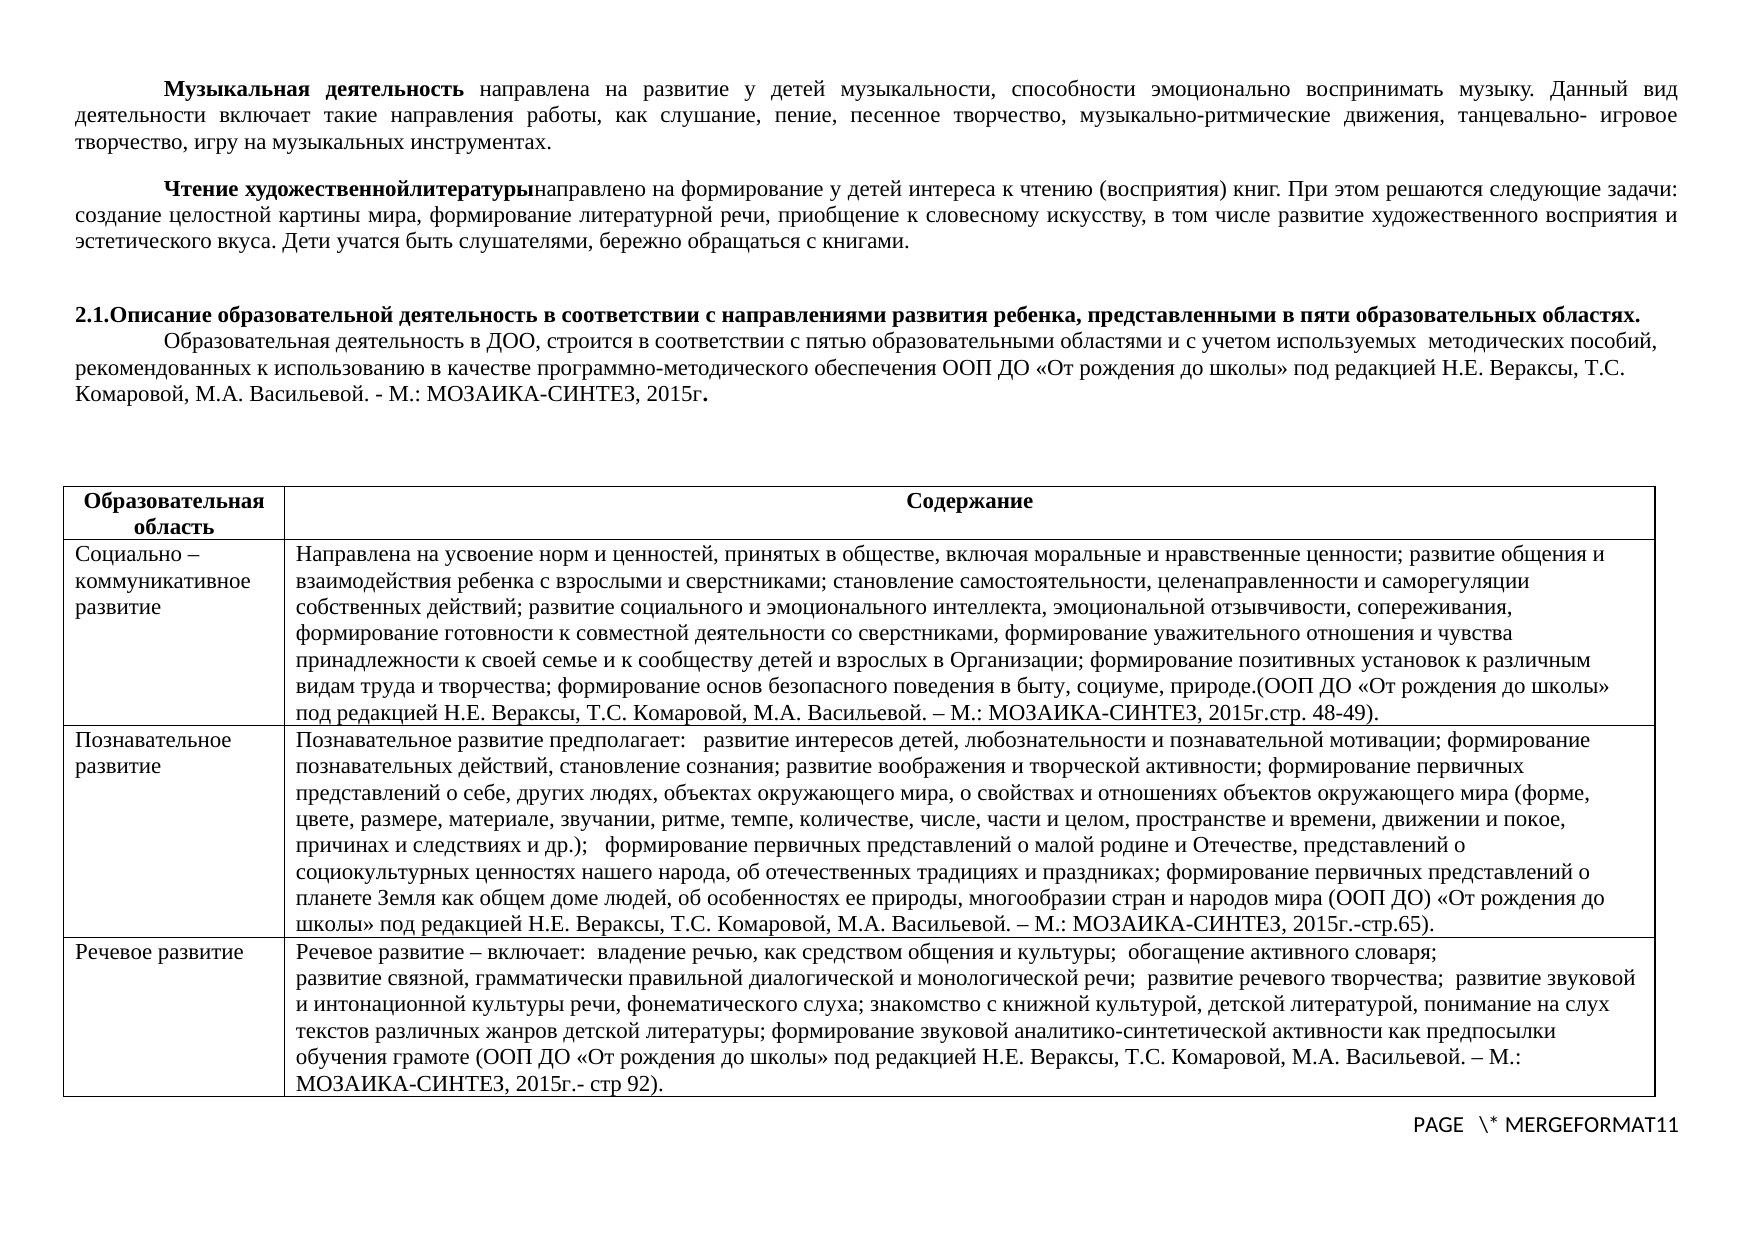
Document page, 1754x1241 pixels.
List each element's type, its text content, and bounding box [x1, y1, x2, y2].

text Музыкальная деятельность направлена на развитие у детей музыкальности, способности эмоционально воспринимать музыку. Данный вид деятельности включает такие направления работы, как слушание, пение, песенное творчество, музыкально-ритмические движения, танцевально- игровое творчество, игру на музыкальных инструментах. [75, 75, 1680, 154]
table_header Образовательная область [64, 487, 284, 539]
table_cell Социально – коммуникативное развитие [64, 540, 284, 725]
table_cell Направлена на усвоение норм и ценностей, принятых в обществе, включая моральные и нравственные ценности; развитие общения и взаимодействия ребенка с взрослыми и сверстниками; становление самостоятельности, целенаправленности и саморегуляции собственных действий; развитие социального и эмоционального интеллекта, эмоциональной отзывчивости, сопереживания, формирование готовности к совместной деятельности со сверстниками, формирование уважительного отношения и чувства принадлежности к своей семье и к сообществу детей и взрослых в Организации; формирование позитивных установок к различным видам труда и творчества; формирование основ безопасного поведения в быту, социуме, природе.(ООП ДО «От рождения до школы» под редакцией Н.Е. Вераксы, Т.С. Комаровой, М.А. Васильевой. – М.: МОЗАИКА-СИНТЕЗ, 2015г.стр. 48-49). [285, 540, 1654, 725]
text Образовательная деятельность в ДОО, строится в соответствии с пятью образовательными областями и с учетом используемых методических пособий, рекомендованных к использованию в качестве программно-методического обеспечения ООП ДО «От рождения до школы» под редакцией Н.Е. Вераксы, Т.С. Комаровой, М.А. Васильевой. - М.: МОЗАИКА-СИНТЕЗ, 2015г. [75, 327, 1679, 407]
table_cell Познавательное развитие [64, 726, 284, 937]
table_cell Познавательное развитие предполагает: развитие интересов детей, любознательности и познавательной мотивации; формирование познавательных действий, становление сознания; развитие воображения и творческой активности; формирование первичных представлений о себе, других людях, объектах окружающего мира, о свойствах и отношениях объектов окружающего мира (форме, цвете, размере, материале, звучании, ритме, темпе, количестве, числе, части и целом, пространстве и времени, движении и покое, причинах и следствиях и др.); формирование первичных представлений о малой родине и Отечестве, представлений о социокультурных ценностях нашего народа, об отечественных традициях и праздниках; формирование первичных представлений о планете Земля как общем доме людей, об особенностях ее природы, многообразии стран и народов мира (ООП ДО) «От рождения до школы» под редакцией Н.Е. Вераксы, Т.С. Комаровой, М.А. Васильевой. – М.: МОЗАИКА-СИНТЕЗ, 2015г.-стр.65). [285, 726, 1654, 937]
table_cell Речевое развитие – включает: владение речью, как средством общения и культуры; обогащение активного словаря; развитие связной, грамматически правильной диалогической и монологической речи; развитие речевого творчества; развитие звуковой и интонационной культуры речи, фонематического слуха; знакомство с книжной культурой, детской литературой, понимание на слух текстов различных жанров детской литературы; формирование звуковой аналитико-синтетической активности как предпосылки обучения грамоте (ООП ДО «От рождения до школы» под редакцией Н.Е. Вераксы, Т.С. Комаровой, М.А. Васильевой. – М.: МОЗАИКА-СИНТЕЗ, 2015г.- стр 92). [285, 938, 1654, 1096]
text Чтение художественнойлитературынаправлено на формирование у детей интереса к чтению (восприятия) книг. При этом решаются следующие задачи: создание целостной картины мира, формирование литературной речи, приобщение к словесному искусству, в том числе развитие художественного восприятия и эстетического вкуса. Дети учатся быть слушателями, бережно обращаться с книгами. [75, 175, 1680, 254]
table_cell Речевое развитие [64, 938, 284, 1096]
text 2.1.Описание образовательной деятельность в соответствии с направлениями развития ребенка, представленными в пяти образовательных областях. [75, 301, 1679, 327]
table_header Содержание [285, 487, 1654, 539]
